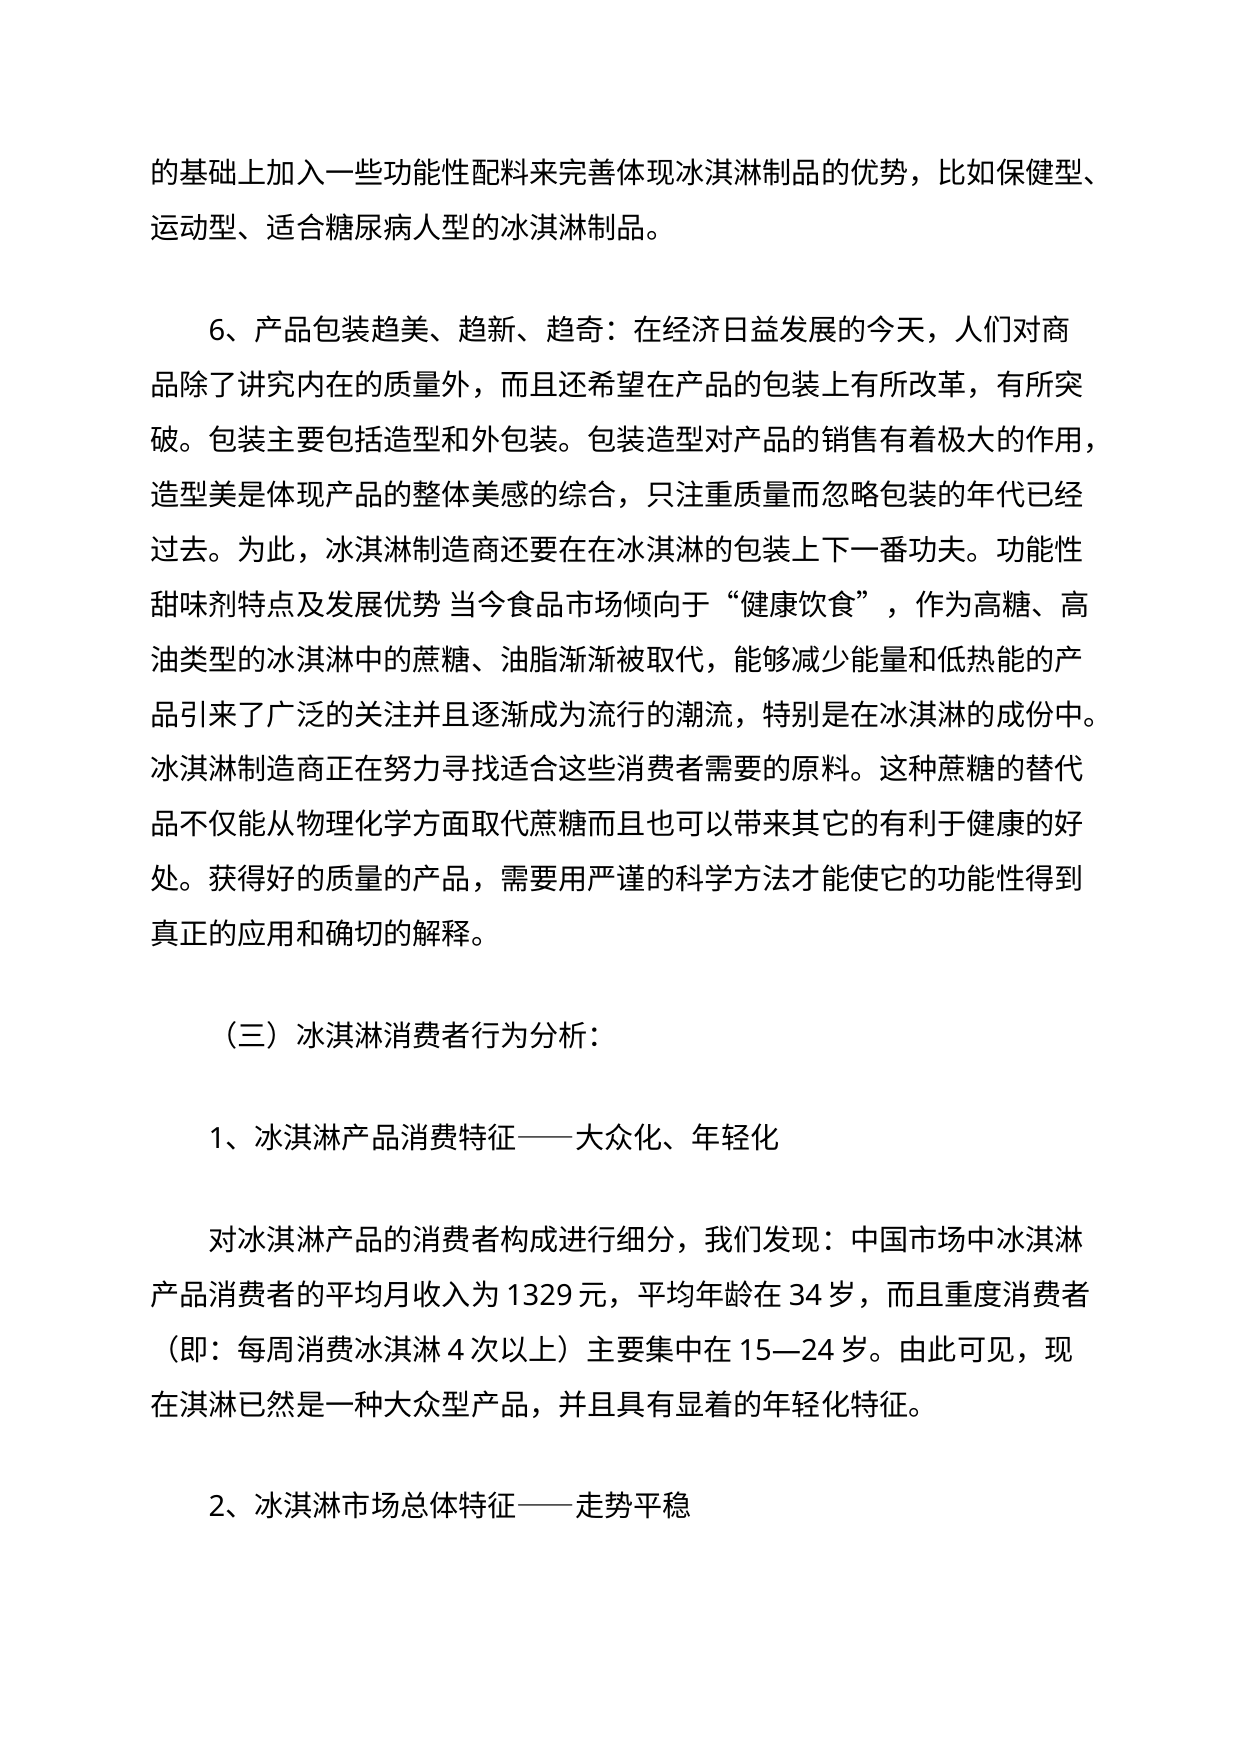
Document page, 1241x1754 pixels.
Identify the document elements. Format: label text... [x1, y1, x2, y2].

text 6、产品包装趋美、趋新、趋奇：在经济日益发展的今天，人们对商品除了讲究内在的质量外，而且还希望在产品的包装上有所改革，有所突破。包装主要包括造型和外包装。包装造型对产品的销售有着极大的作用，造型美是体现产品的整体美感的综合，只注重质量而忽略包装的年代已经过去。为此，冰淇淋制造商还要在在冰淇淋的包装上下一番功夫。功能性甜味剂特点及发展优势 当今食品市场倾向于“健康饮食”，作为高糖、高油类型的冰淇淋中的蔗糖、油脂渐渐被取代，能够减少能量和低热能的产品引来了广泛的关注并且逐渐成为流行的潮流，特别是在冰淇淋的成份中。冰淇淋制造商正在努力寻找适合这些消费者需要的原料。这种蔗糖的替代品不仅能从物理化学方面取代蔗糖而且也可以带来其它的有利于健康的好处。获得好的质量的产品，需要用严谨的科学方法才能使它的功能性得到真正的应用和确切的解释。 [150, 307, 1090, 953]
text （三）冰淇淋消费者行为分析： [150, 1012, 1090, 1055]
text 对冰淇淋产品的消费者构成进行细分，我们发现：中国市场中冰淇淋产品消费者的平均月收入为1329元，平均年龄在34岁，而且重度消费者（即：每周消费冰淇淋4次以上）主要集中在15—24岁。由此可见，现在淇淋已然是一种大众型产品，并且具有显着的年轻化特征。 [150, 1216, 1090, 1423]
text 1、冰淇淋产品消费特征——大众化、年轻化 [150, 1114, 1090, 1157]
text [150, 150, 1090, 247]
text 2、冰淇淋市场总体特征——走势平稳 [150, 1483, 1090, 1525]
